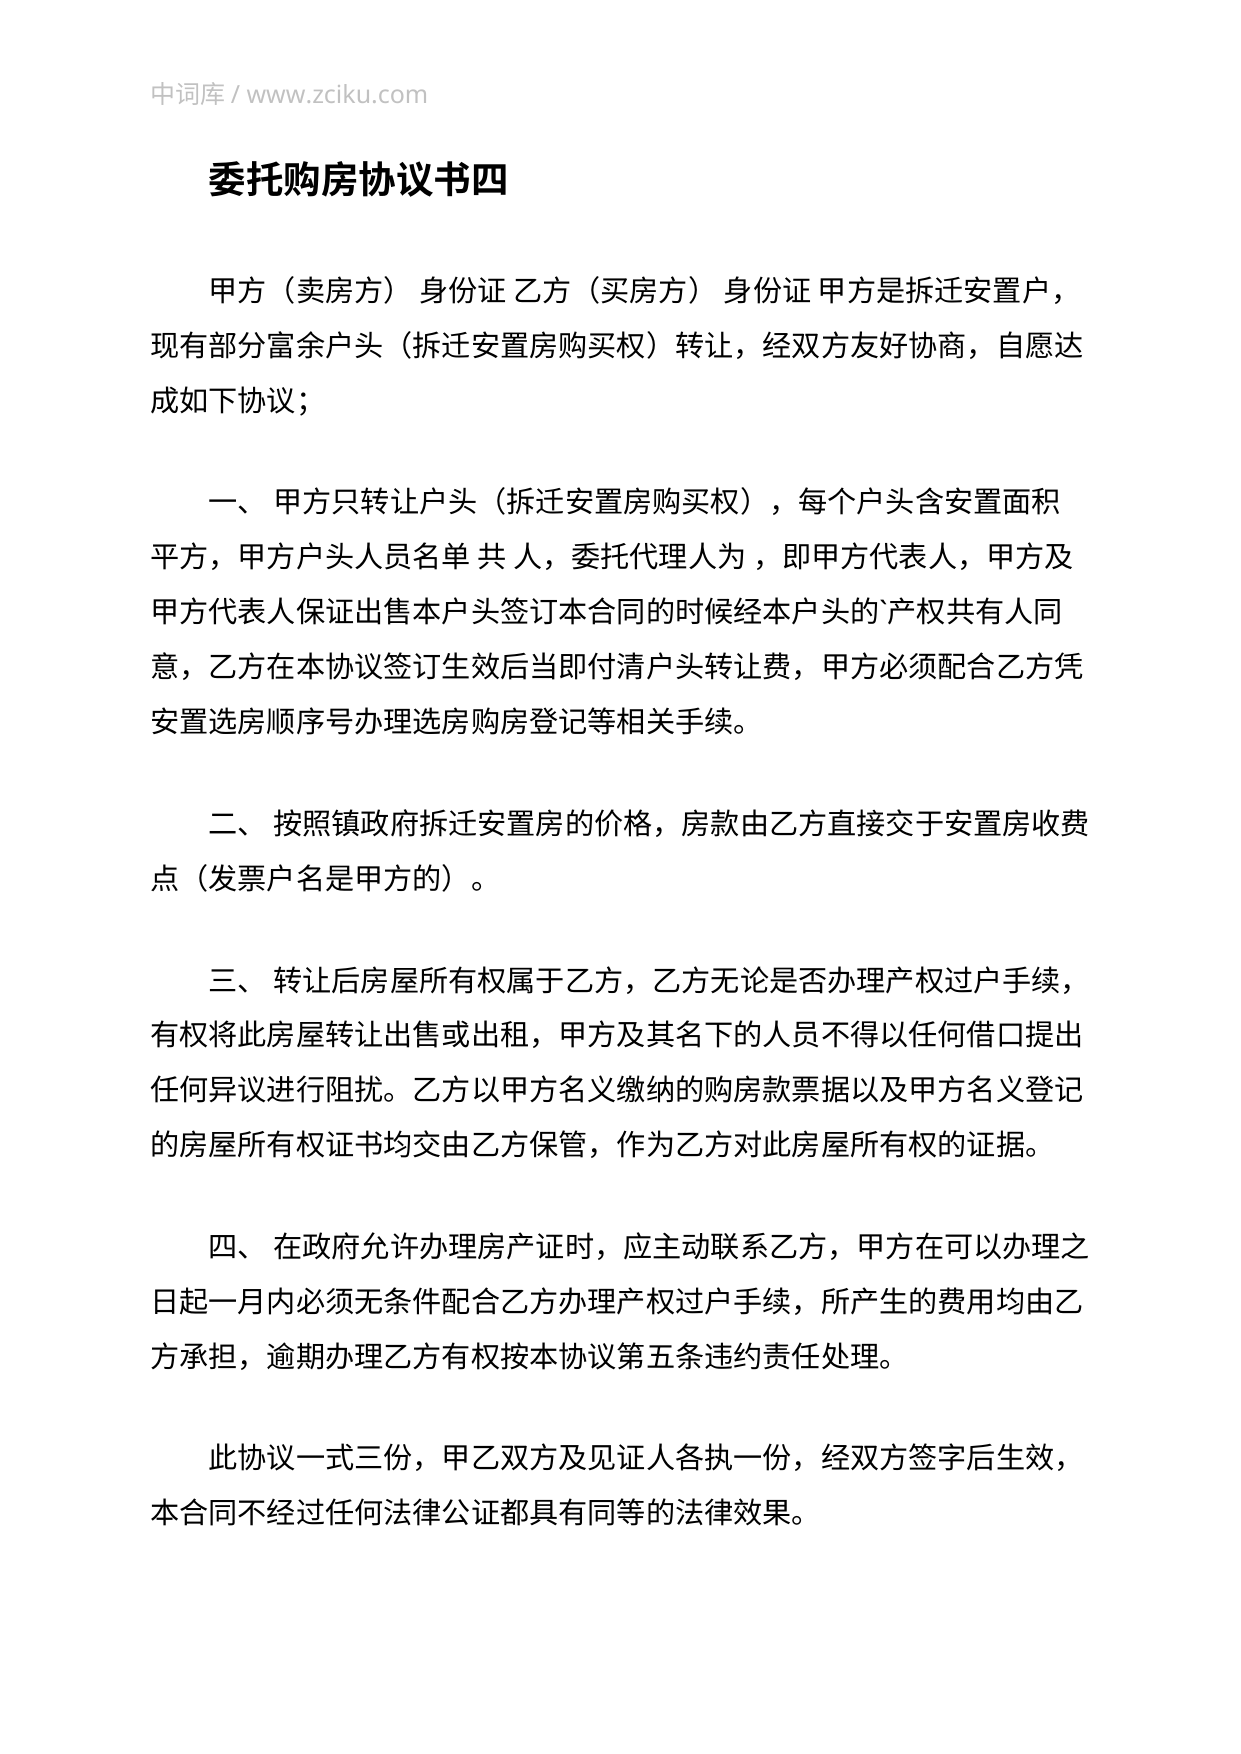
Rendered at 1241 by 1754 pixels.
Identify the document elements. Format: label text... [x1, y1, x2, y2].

text 四、 在政府允许办理房产证时，应主动联系乙方，甲方在可以办理之日起一月内必须无条件配合乙方办理产权过户手续，所产生的费用均由乙方承担，逾期办理乙方有权按本协议第五条违约责任处理。 [150, 1223, 1090, 1376]
text 二、 按照镇政府拆迁安置房的价格，房款由乙方直接交于安置房收费点（发票户名是甲方的）。 [150, 800, 1090, 898]
text 此协议一式三份，甲乙双方及见证人各执一份，经双方签字后生效，本合同不经过任何法律公证都具有同等的法律效果。 [150, 1435, 1090, 1532]
text 一、 甲方只转让户头（拆迁安置房购买权），每个户头含安置面积 平方，甲方户头人员名单 共 人，委托代理人为 ，即甲方代表人，甲方及甲方代表人保证出售本户头签订本合同的时候经本户头的`产权共有人同意，乙方在本协议签订生效后当即付清户头转让费，甲方必须配合乙方凭安置选房顺序号办理选房购房登记等相关手续。 [150, 479, 1090, 741]
text 甲方（卖房方） 身份证 乙方（买房方） 身份证 甲方是拆迁安置户，现有部分富余户头（拆迁安置房购买权）转让，经双方友好协商，自愿达成如下协议； [150, 267, 1090, 419]
text 三、 转让后房屋所有权属于乙方，乙方无论是否办理产权过户手续，有权将此房屋转让出售或出租，甲方及其名下的人员不得以任何借口提出任何异议进行阻扰。乙方以甲方名义缴纳的购房款票据以及甲方名义登记的房屋所有权证书均交由乙方保管，作为乙方对此房屋所有权的证据。 [150, 957, 1090, 1164]
text 委托购房协议书四 [150, 150, 1090, 204]
